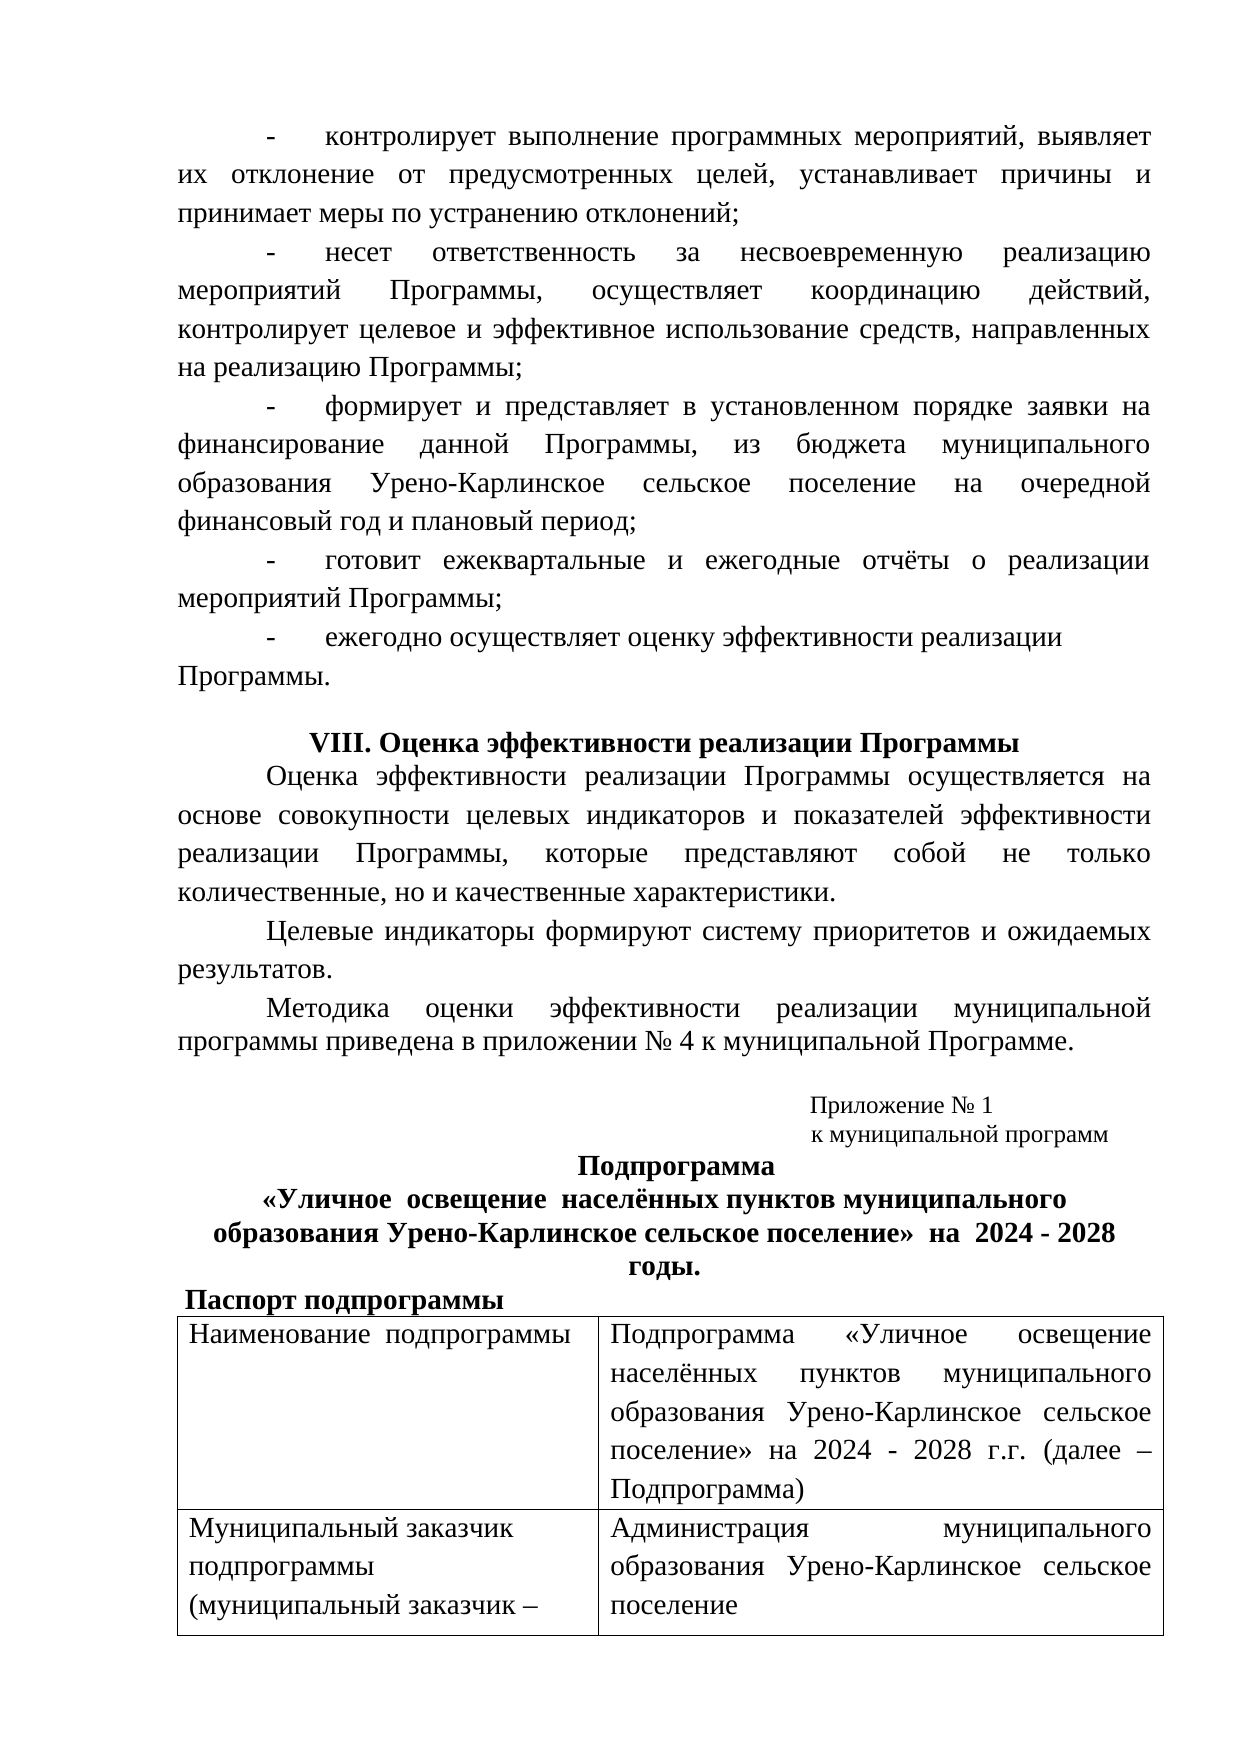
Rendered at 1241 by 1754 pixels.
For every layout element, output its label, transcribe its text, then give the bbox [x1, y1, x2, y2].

text Оценка эффективности реализации Программы осуществляется на основе совокупности целевых индикаторов и показателей эффективности реализации Программы, которые представляют собой не только количественные, но и качественные характеристики. [177, 758, 1152, 908]
text Приложение № 1 [177, 1090, 1152, 1119]
text Подпрограмма [177, 1148, 1152, 1181]
table_header Наименование подпрограммы [178, 1317, 598, 1509]
table_header Подпрограмма «Уличное освещение населённых пунктов муниципального образования Урено-Карлинское сельское поселение» на 2024 - 2028 г.г. (далее – Подпрограмма) [599, 1317, 1163, 1509]
list несет ответственность за несвоевременную реализацию мероприятий Программы, осуществляет координацию действий, контролирует целевое и эффективное использование средств, направленных на реализацию Программы; [177, 234, 1151, 383]
text Целевые индикаторы формируют систему приоритетов и ожидаемых результатов. [177, 913, 1152, 985]
list контролирует выполнение программных мероприятий, выявляет их отклонение от предусмотренных целей, устанавливает причины и принимает меры по устранению отклонений; [177, 118, 1152, 229]
text Методика оценки эффективности реализации муниципальной программы приведена в приложении № 4 к муниципальной Программе. [177, 990, 1152, 1057]
text «Уличное освещение населённых пунктов муниципального образования Урено-Карлинское сельское поселение» на 2024 - 2028 годы. [177, 1181, 1152, 1282]
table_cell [599, 1510, 1163, 1635]
list ежегодно осуществляет оценку эффективности реализации Программы. [177, 619, 1152, 691]
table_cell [178, 1510, 598, 1635]
list готовит ежеквартальные и ежегодные отчёты о реализации мероприятий Программы; [177, 542, 1151, 614]
text VIII. Оценка эффективности реализации Программы [177, 725, 1152, 758]
text Паспорт подпрограммы [177, 1282, 1152, 1316]
text к муниципальной программ [768, 1119, 1152, 1148]
list формирует и представляет в установленном порядке заявки на финансирование данной Программы, из бюджета муниципального образования Урено-Карлинское сельское поселение на очередной финансовый год и плановый период; [177, 388, 1151, 537]
